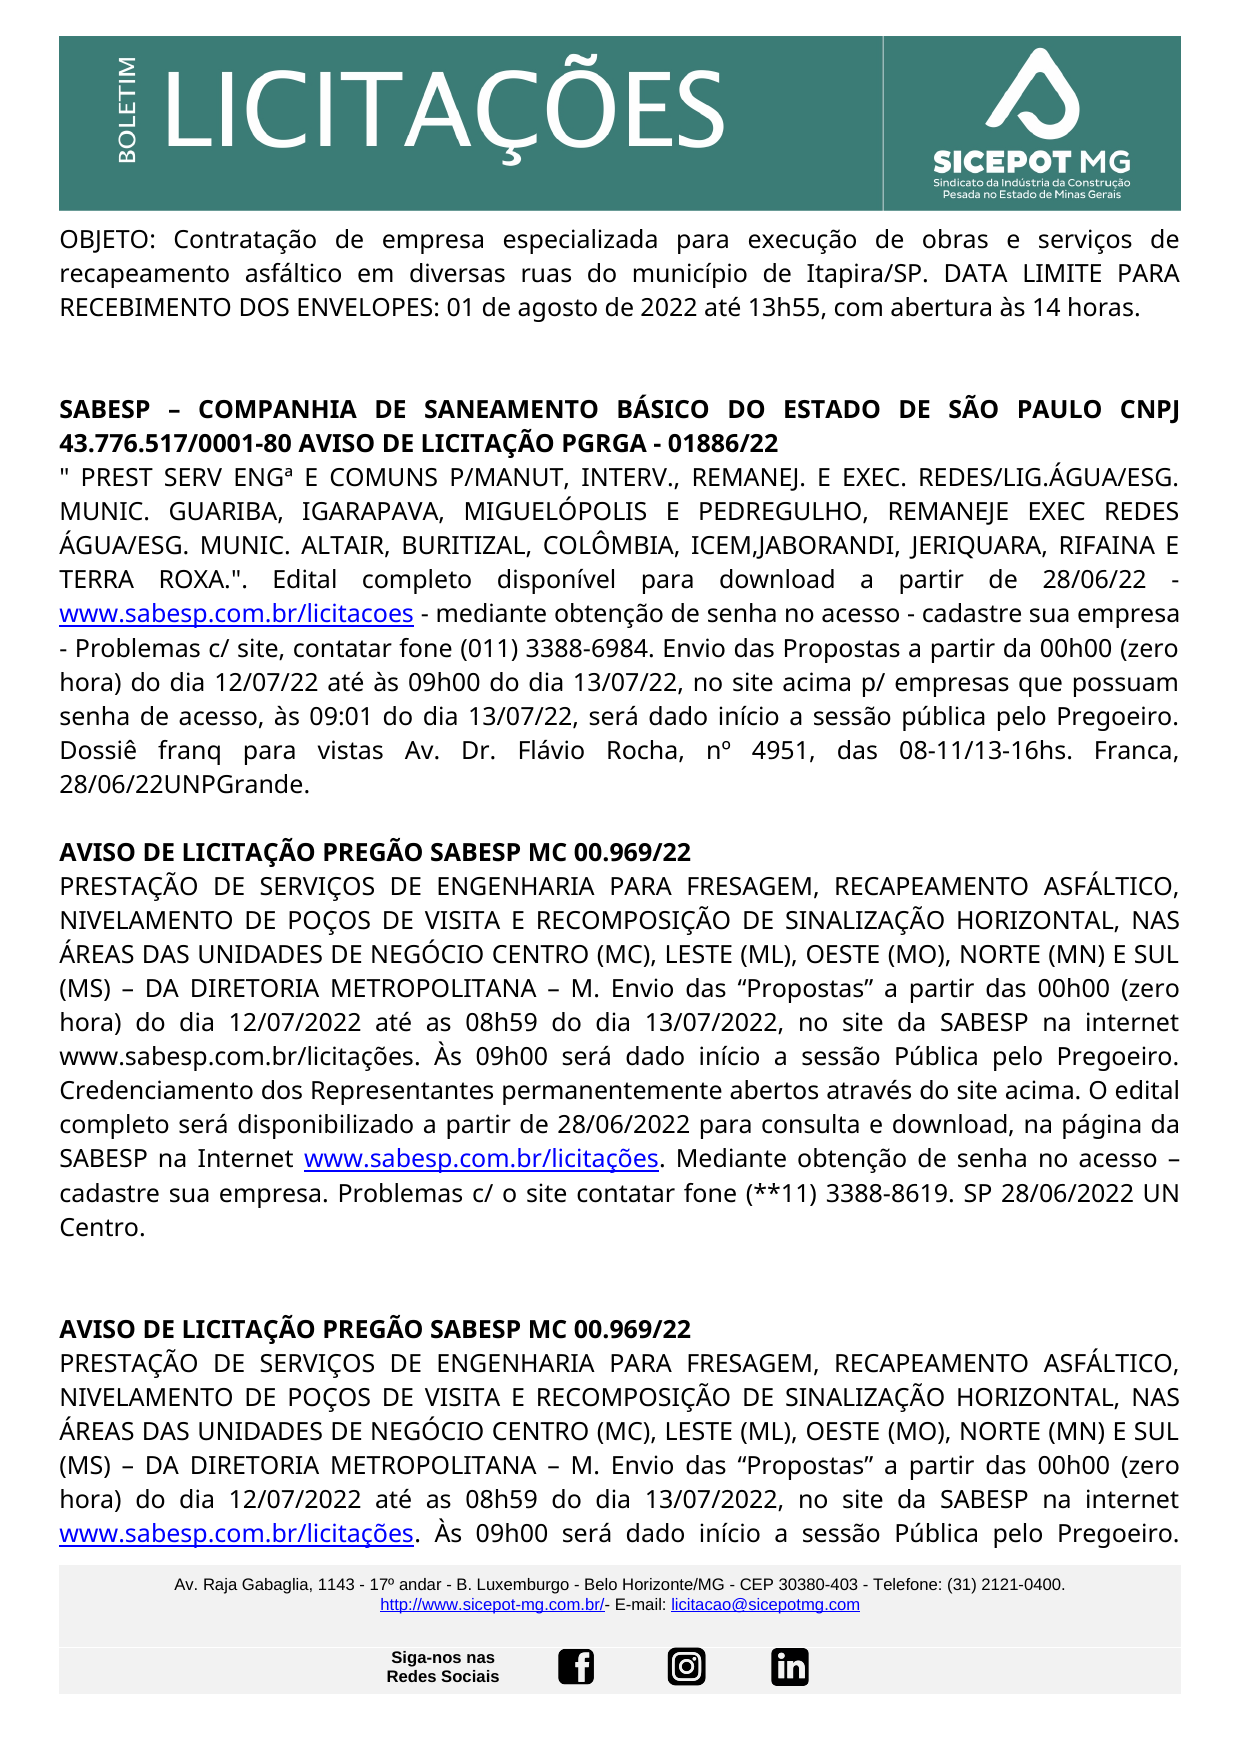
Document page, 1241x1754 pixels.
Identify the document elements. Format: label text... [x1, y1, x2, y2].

picture [557, 1648, 594, 1685]
text AVISO DE LICITAÇÃO PREGÃO SABESP MC 00.969/22 [59, 1311, 1181, 1346]
picture [667, 1647, 706, 1686]
text " PREST SERV ENGª E COMUNS P/MANUT, INTERV., REMANEJ. E EXEC. REDES/LIG.ÁGUA/ESG. MUNIC. GUARIBA, IGARAPAVA, MIGUELÓPOLIS E PEDREGULHO, REMANEJE EXEC REDES ÁGUA/ESG. MUNIC. ALTAIR, BURITIZAL, COLÔMBIA, ICEM,JABORANDI, JERIQUARA, RIFAINA E TERRA ROXA.". Edital completo disponível para download a partir de 28/06/22 - www.sabesp.com.br/licitacoes - mediante obtenção de senha no acesso - cadastre sua empresa - Problemas c/ site, contatar fone (011) 3388-6984. Envio das Propostas a partir da 00h00 (zero hora) do dia 12/07/22 até às 09h00 do dia 13/07/22, no site acima p/ empresas que possuam senha de acesso, às 09:01 do dia 13/07/22, será dado início a sessão pública pelo Pregoeiro. Dossiê franq para vistas Av. Dr. Flávio Rocha, nº 4951, das 08-11/13-16hs. Franca, 28/06/22UNPGrande. [59, 460, 1181, 801]
text PRESTAÇÃO DE SERVIÇOS DE ENGENHARIA PARA FRESAGEM, RECAPEAMENTO ASFÁLTICO, NIVELAMENTO DE POÇOS DE VISITA E RECOMPOSIÇÃO DE SINALIZAÇÃO HORIZONTAL, NAS ÁREAS DAS UNIDADES DE NEGÓCIO CENTRO (MC), LESTE (ML), OESTE (MO), NORTE (MN) E SUL (MS) – DA DIRETORIA METROPOLITANA – M. Envio das “Propostas” a partir das 00h00 (zero hora) do dia 12/07/2022 até as 08h59 do dia 13/07/2022, no site da SABESP na internet www.sabesp.com.br/licitações. Às 09h00 será dado início a sessão Pública pelo Pregoeiro. Credenciamento dos Representantes permanentemente abertos através do site acima. O edital completo será disponibilizado a partir de 28/06/2022 para consulta e download, na página da SABESP na Internet www.sabesp.com.br/licitações. Mediante obtenção de senha no acesso – cadastre sua empresa. Problemas c/ o site contatar fone (**11) 3388-8619. SP 28/06/2022 UN Centro. [59, 869, 1181, 1243]
picture [771, 1648, 809, 1686]
picture [59, 36, 1181, 211]
text AVISO DE LICITAÇÃO PREGÃO SABESP MC 00.969/22 [59, 834, 1181, 869]
text SABESP – COMPANHIA DE SANEAMENTO BÁSICO DO ESTADO DE SÃO PAULO CNPJ 43.776.517/0001-80 AVISO DE LICITAÇÃO PGRGA - 01886/22 [59, 392, 1181, 460]
text OBJETO: Contratação de empresa especializada para execução de obras e serviços de recapeamento asfáltico em diversas ruas do município de Itapira/SP. DATA LIMITE PARA RECEBIMENTO DOS ENVELOPES: 01 de agosto de 2022 até 13h55, com abertura às 14 horas. [59, 221, 1181, 324]
